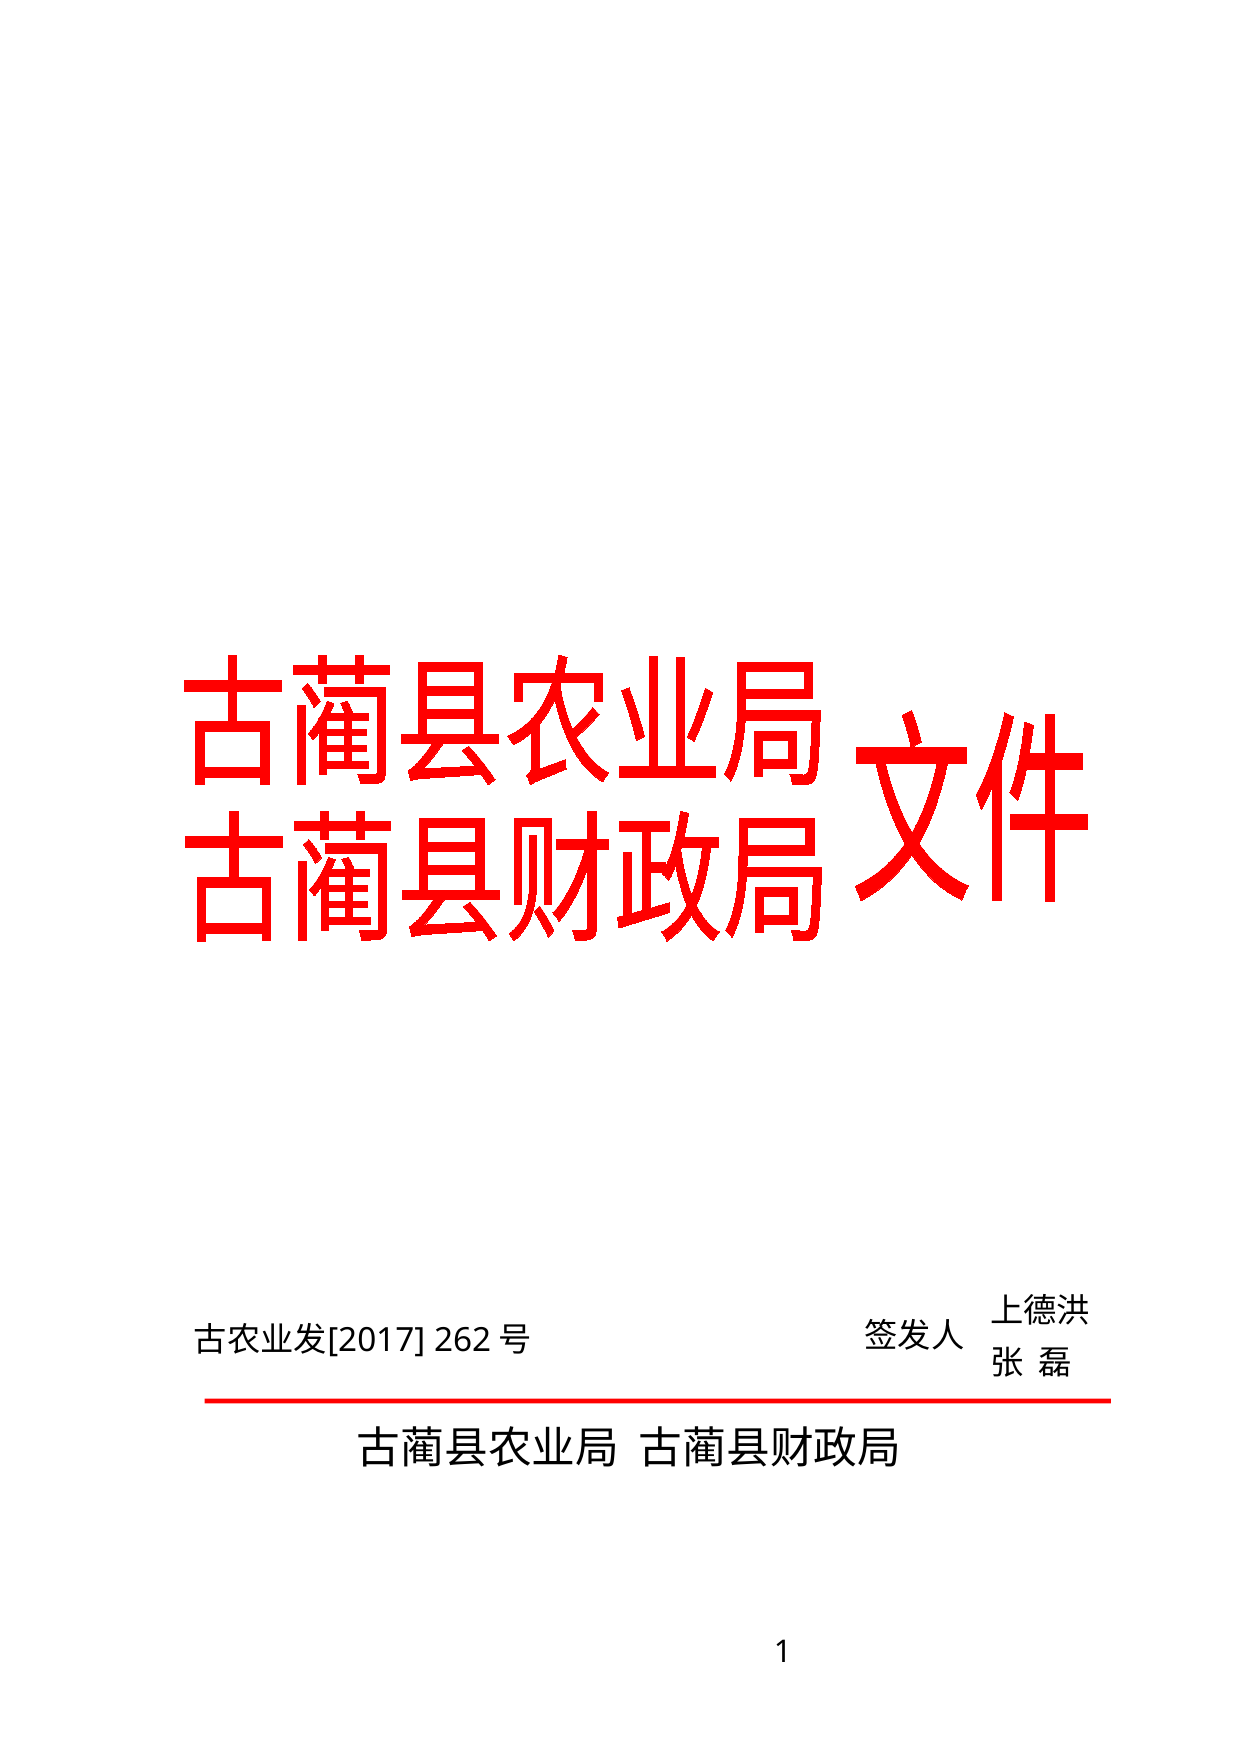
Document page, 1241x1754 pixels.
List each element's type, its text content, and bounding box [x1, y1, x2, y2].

text 古蔺县农业局 古蔺县财政局 [165, 1412, 1092, 1477]
